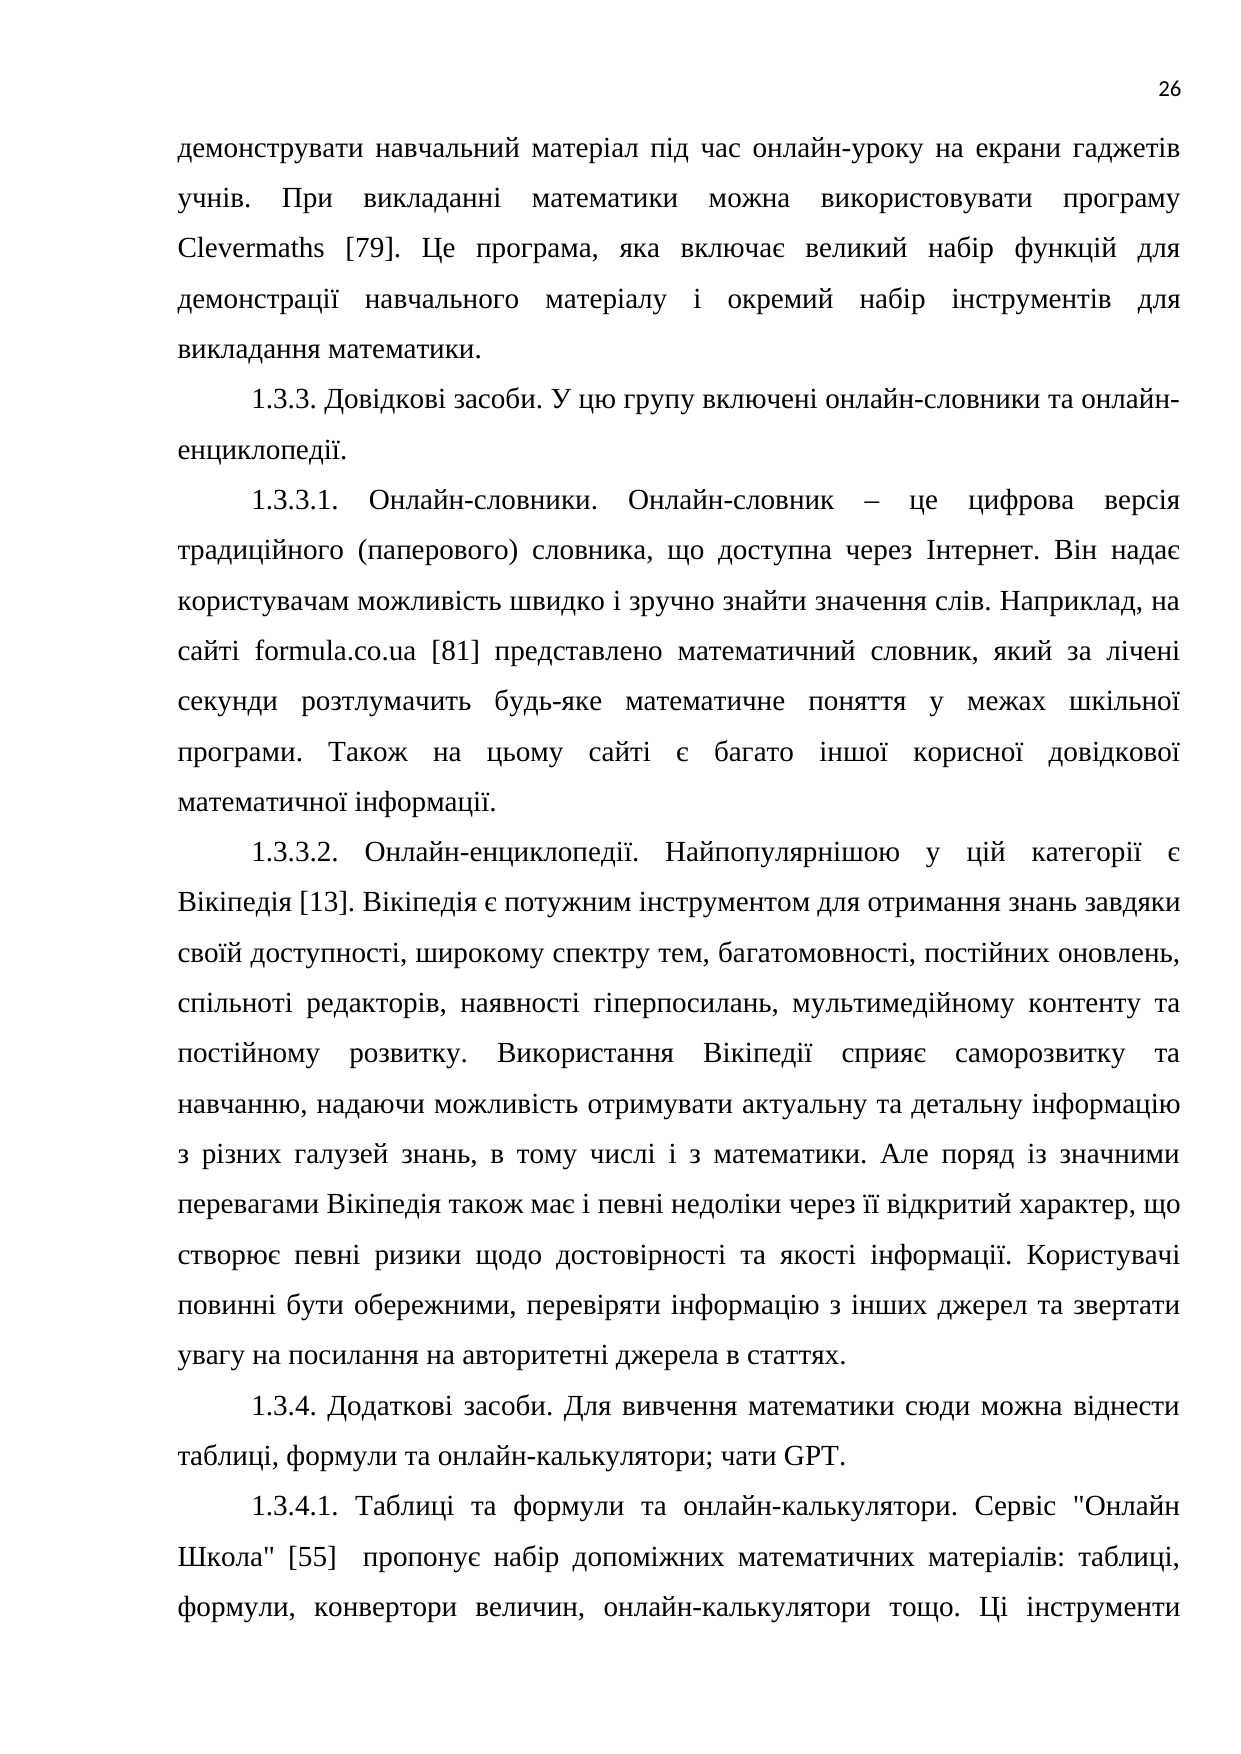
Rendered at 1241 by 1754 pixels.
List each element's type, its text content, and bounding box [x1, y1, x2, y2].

text 1.3.3.2. Онлайн-енциклопедії. Найпопулярнішою у цій категорії є Вікіпедія [13]. Вікіпедія є потужним інструментом для отримання знань завдяки своїй доступності, широкому спектру тем, багатомовності, постійних оновлень, спільноті редакторів, наявності гіперпосилань, мультимедійному контенту та постійному розвитку. Використання Вікіпедії сприяє саморозвитку та навчанню, надаючи можливість отримувати актуальну та детальну інформацію з різних галузей знань, в тому числі і з математики. Але поряд із значними перевагами Вікіпедія також має і певні недоліки через її відкритий характер, що створює певні ризики щодо достовірності та якості інформації. Користувачі повинні бути обережними, перевіряти інформацію з інших джерел та звертати увагу на посилання на авторитетні джерела в статтях. [177, 834, 1181, 1371]
text 1.3.3. Довідкові засоби. У цю групу включені онлайн-словники та онлайн-енциклопедії. [177, 381, 1181, 465]
text 1.3.4. Додаткові засоби. Для вивчення математики сюди можна віднести таблиці, формули та онлайн-калькулятори; чати GPT. [177, 1388, 1181, 1472]
text 1.3.3.1. Онлайн-словники. Онлайн-словник – це цифрова версія традиційного (паперового) словника, що доступна через Інтернет. Він надає користувачам можливість швидко і зручно знайти значення слів. Наприклад, на сайті formula.co.ua [81] представлено математичний словник, який за лічені секунди розтлумачить будь-яке математичне поняття у межах шкільної програми. Також на цьому сайті є багато іншої корисної довідкової математичної інформації. [177, 482, 1181, 817]
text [177, 130, 1181, 365]
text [177, 1488, 1181, 1622]
